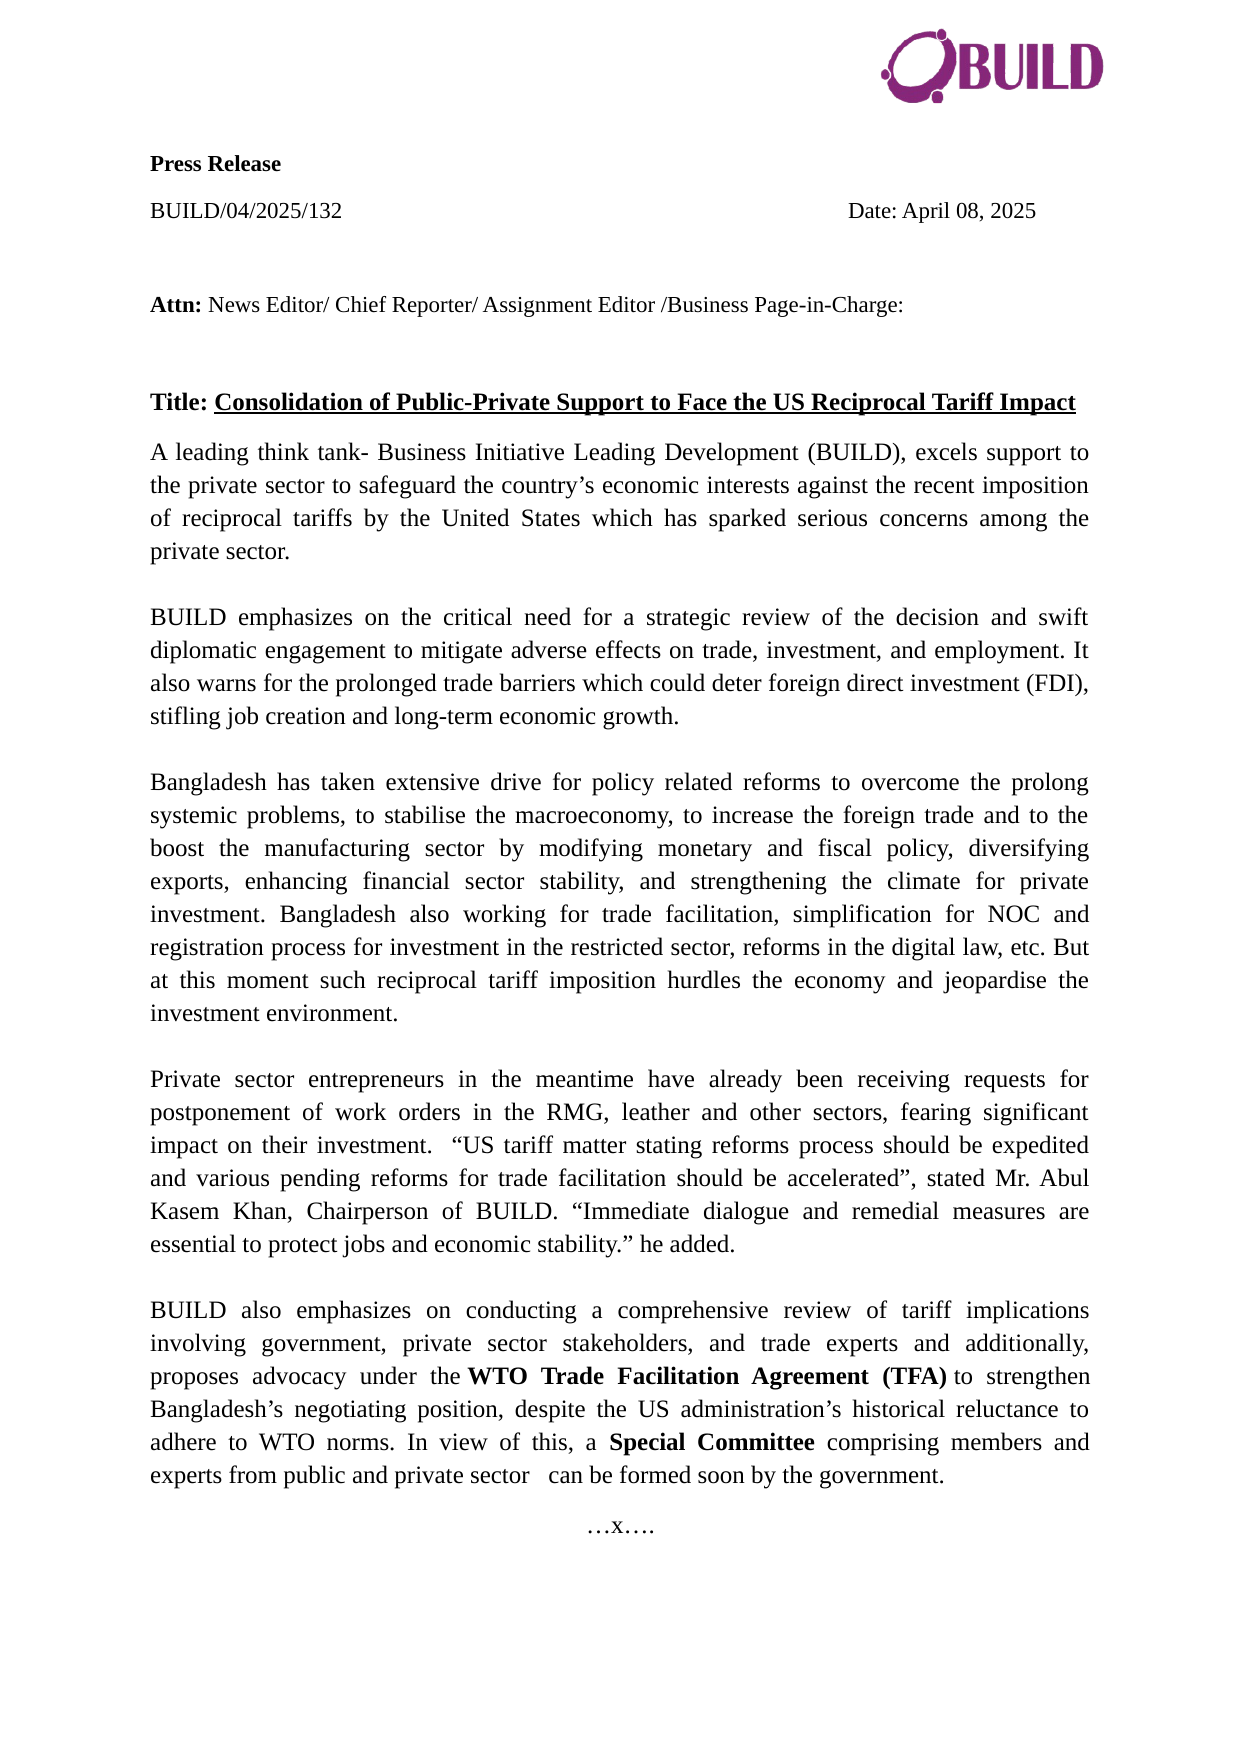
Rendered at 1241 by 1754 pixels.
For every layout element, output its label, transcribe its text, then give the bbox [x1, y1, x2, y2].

text Press Release [150, 150, 1090, 176]
text BUILD also emphasizes on conducting a comprehensive review of tariff implications involving government, private sector stakeholders, and trade experts and additionally, proposes advocacy under the WTO Trade Facilitation Agreement (TFA) to strengthen Bangladesh’s negotiating position, despite the US administration’s historical reluctance to adhere to WTO norms. In view of this, a Special Committee comprising members and experts from public and private sector can be formed soon by the government. [150, 1295, 1090, 1489]
text …x…. [150, 1510, 1090, 1539]
text Title: Consolidation of Public-Private Support to Face the US Reciprocal Tariff Impact [150, 387, 1090, 416]
text Private sector entrepreneurs in the meantime have already been receiving requests for postponement of work orders in the RMG, leather and other sectors, fearing significant impact on their investment. “US tariff matter stating reforms process should be expedited and various pending reforms for trade facilitation should be accelerated”, stated Mr. Abul Kasem Khan, Chairperson of BUILD. “Immediate dialogue and remedial measures are essential to protect jobs and economic stability.” he added. [150, 1064, 1090, 1258]
text BUILD/04/2025/132 Date: April 08, 2025 [150, 197, 1090, 223]
picture [879, 27, 1111, 103]
text BUILD emphasizes on the critical need for a strategic review of the decision and swift diplomatic engagement to mitigate adverse effects on trade, investment, and employment. It also warns for the prolonged trade barriers which could deter foreign direct investment (FDI), stifling job creation and long-term economic growth. [150, 602, 1090, 730]
text Attn: News Editor/ Chief Reporter/ Assignment Editor /Business Page-in-Charge: [150, 291, 1090, 317]
text A leading think tank- Business Initiative Leading Development (BUILD), excels support to the private sector to safeguard the country’s economic interests against the recent imposition of reciprocal tariffs by the United States which has sparked serious concerns among the private sector. [150, 437, 1090, 565]
text Bangladesh has taken extensive drive for policy related reforms to overcome the prolong systemic problems, to stabilise the macroeconomy, to increase the foreign trade and to the boost the manufacturing sector by modifying monetary and fiscal policy, diversifying exports, enhancing financial sector stability, and strengthening the climate for private investment. Bangladesh also working for trade facilitation, simplification for NOC and registration process for investment in the restricted sector, reforms in the digital law, etc. But at this moment such reciprocal tariff imposition hurdles the economy and jeopardise the investment environment. [150, 767, 1090, 1027]
